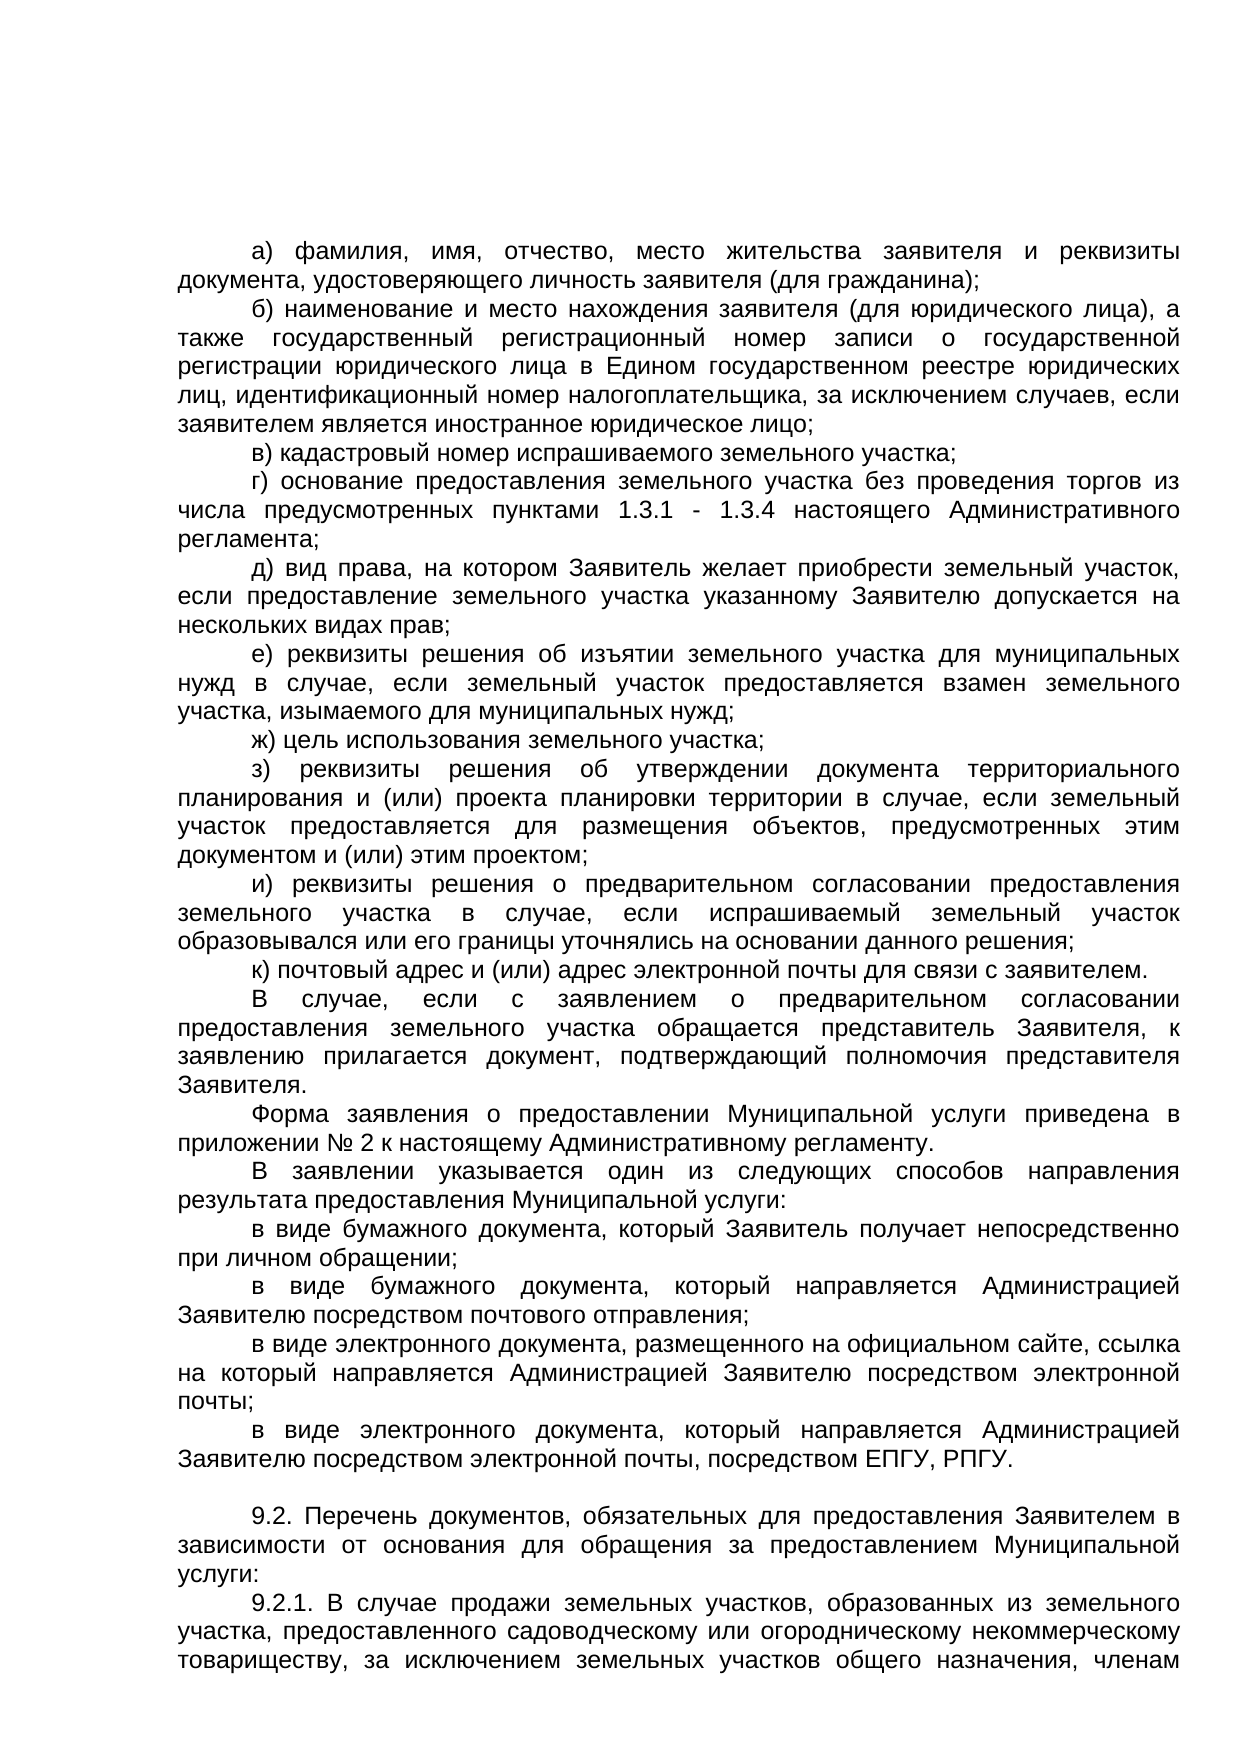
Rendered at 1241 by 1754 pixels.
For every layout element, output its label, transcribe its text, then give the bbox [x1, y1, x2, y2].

text в виде электронного документа, размещенного на официальном сайте, ссылка на который направляется Администрацией Заявителю посредством электронной почты; [177, 1329, 1181, 1415]
text В случае, если с заявлением о предварительном согласовании предоставления земельного участка обращается представитель Заявителя, к заявлению прилагается документ, подтверждающий полномочия представителя Заявителя. [177, 984, 1181, 1099]
text и) реквизиты решения о предварительном согласовании предоставления земельного участка в случае, если испрашиваемый земельный участок образовывался или его границы уточнялись на основании данного решения; [177, 869, 1181, 955]
text Форма заявления о предоставлении Муниципальной услуги приведена в приложении № 2 к настоящему Административному регламенту. [177, 1099, 1181, 1156]
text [177, 1587, 1181, 1674]
text е) реквизиты решения об изъятии земельного участка для муниципальных нужд в случае, если земельный участок предоставляется взамен земельного участка, изымаемого для муниципальных нужд; [177, 639, 1181, 725]
text б) наименование и место нахождения заявителя (для юридического лица), а также государственный регистрационный номер записи о государственной регистрации юридического лица в Едином государственном реестре юридических лиц, идентификационный номер налогоплательщика, за исключением случаев, если заявителем является иностранное юридическое лицо; [177, 294, 1181, 437]
text з) реквизиты решения об утверждении документа территориального планирования и (или) проекта планировки территории в случае, если земельный участок предоставляется для размещения объектов, предусмотренных этим документом и (или) этим проектом; [177, 754, 1181, 869]
text в виде бумажного документа, который Заявитель получает непосредственно при личном обращении; [177, 1214, 1181, 1271]
text а) фамилия, имя, отчество, место жительства заявителя и реквизиты документа, удостоверяющего личность заявителя (для гражданина); [177, 236, 1181, 294]
text 9.2. Перечень документов, обязательных для предоставления Заявителем в зависимости от основания для обращения за предоставлением Муниципальной услуги: [177, 1501, 1181, 1587]
text В заявлении указывается один из следующих способов направления результата предоставления Муниципальной услуги: [177, 1156, 1181, 1214]
text в) кадастровый номер испрашиваемого земельного участка; [177, 437, 1181, 466]
text в виде бумажного документа, который направляется Администрацией Заявителю посредством почтового отправления; [177, 1271, 1181, 1329]
text г) основание предоставления земельного участка без проведения торгов из числа предусмотренных пунктами 1.3.1 - 1.3.4 настоящего Административного регламента; [177, 466, 1181, 552]
text ж) цель использования земельного участка; [177, 725, 1181, 754]
text к) почтовый адрес и (или) адрес электронной почты для связи с заявителем. [177, 955, 1181, 984]
text в виде электронного документа, который направляется Администрацией Заявителю посредством электронной почты, посредством ЕПГУ, РПГУ. [177, 1415, 1181, 1472]
text д) вид права, на котором Заявитель желает приобрести земельный участок, если предоставление земельного участка указанному Заявителю допускается на нескольких видах прав; [177, 552, 1181, 639]
